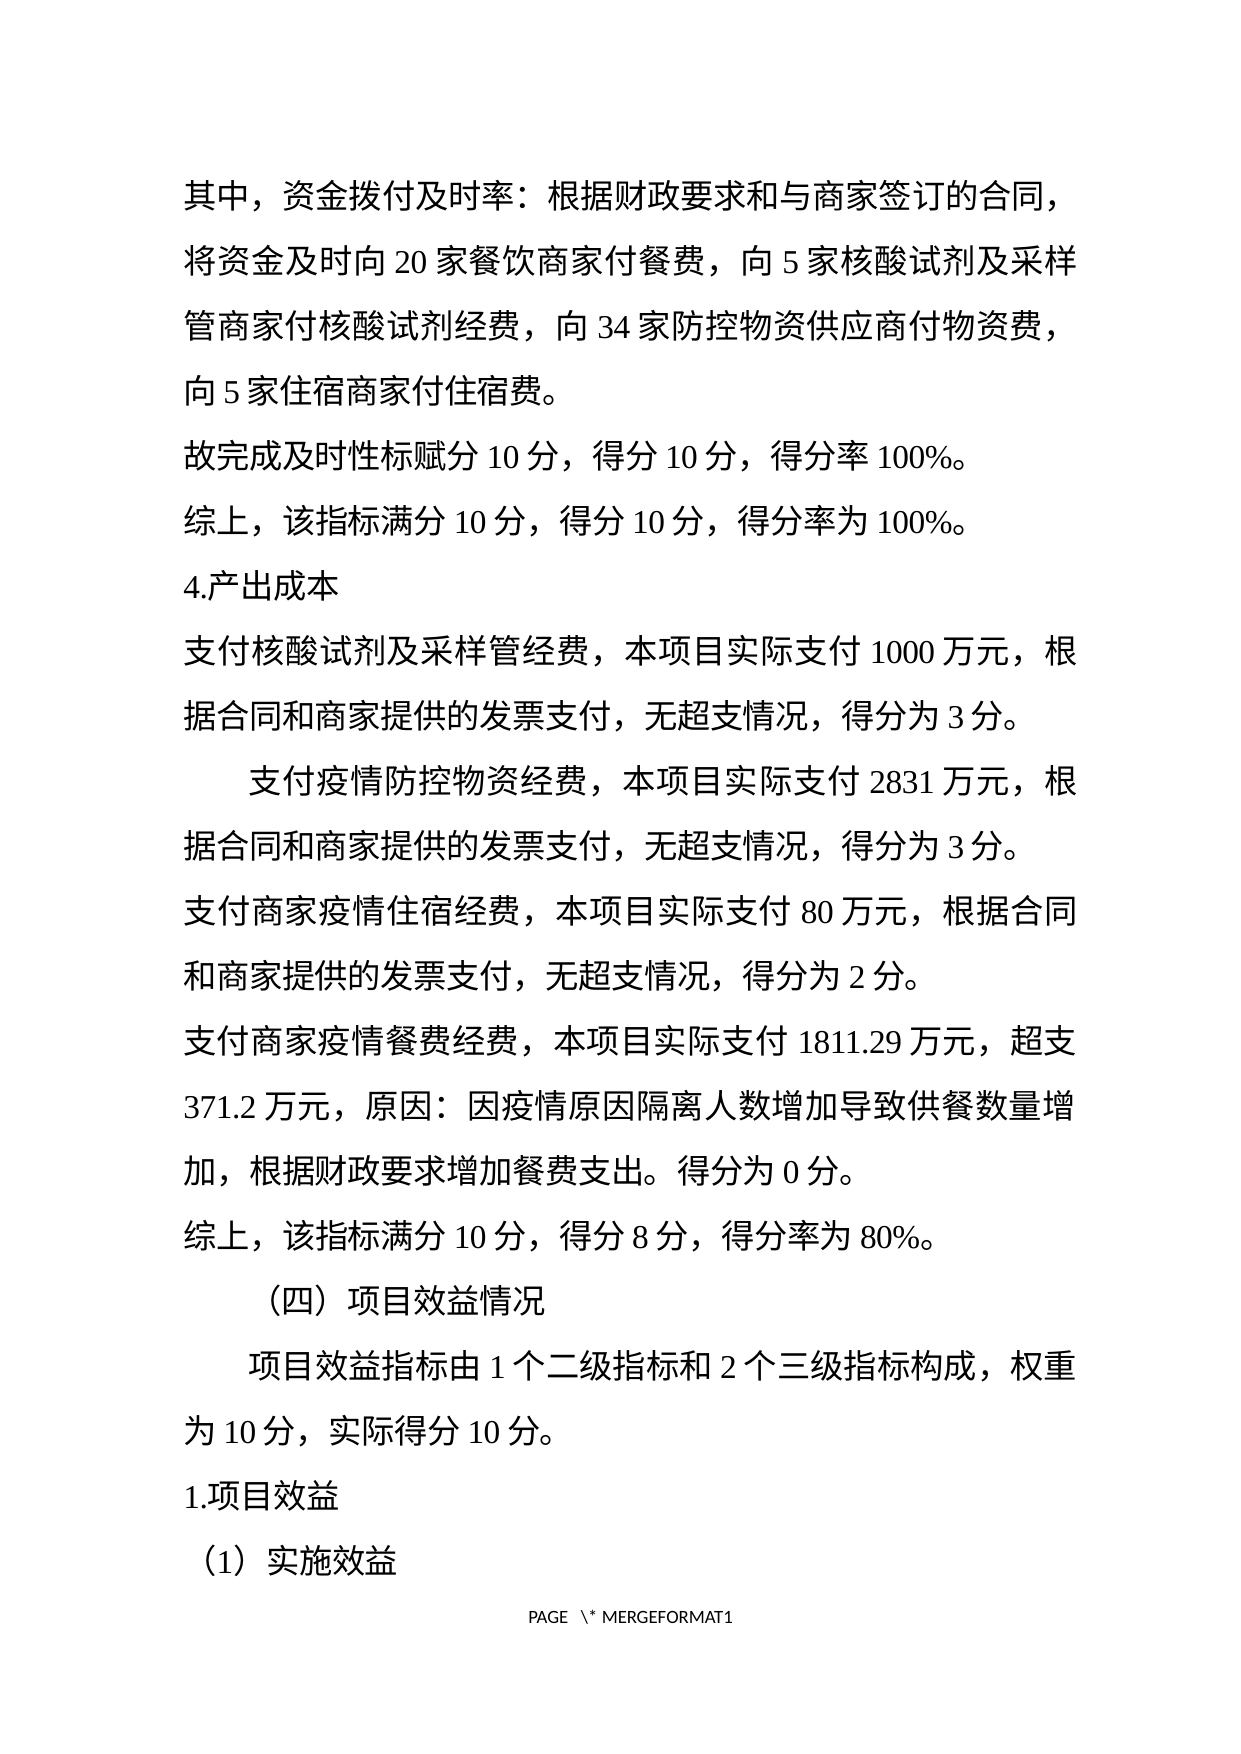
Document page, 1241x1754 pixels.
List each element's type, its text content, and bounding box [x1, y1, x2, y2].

text （四）项目效益情况 [183, 1267, 1078, 1332]
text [183, 162, 1078, 747]
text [183, 1332, 1078, 1592]
text 支付疫情防控物资经费，本项目实际支付2831万元，根据合同和商家提供的发票支付，无超支情况，得分为3分。 支付商家疫情住宿经费，本项目实际支付80万元，根据合同和商家提供的发票支付，无超支情况，得分为2分。 支付商家疫情餐费经费，本项目实际支付1811.29万元，超支371.2万元，原因：因疫情原因隔离人数增加导致供餐数量增加，根据财政要求增加餐费支出。得分为0分。 综上，该指标满分10分，得分8分，得分率为80%。 [183, 747, 1078, 1267]
